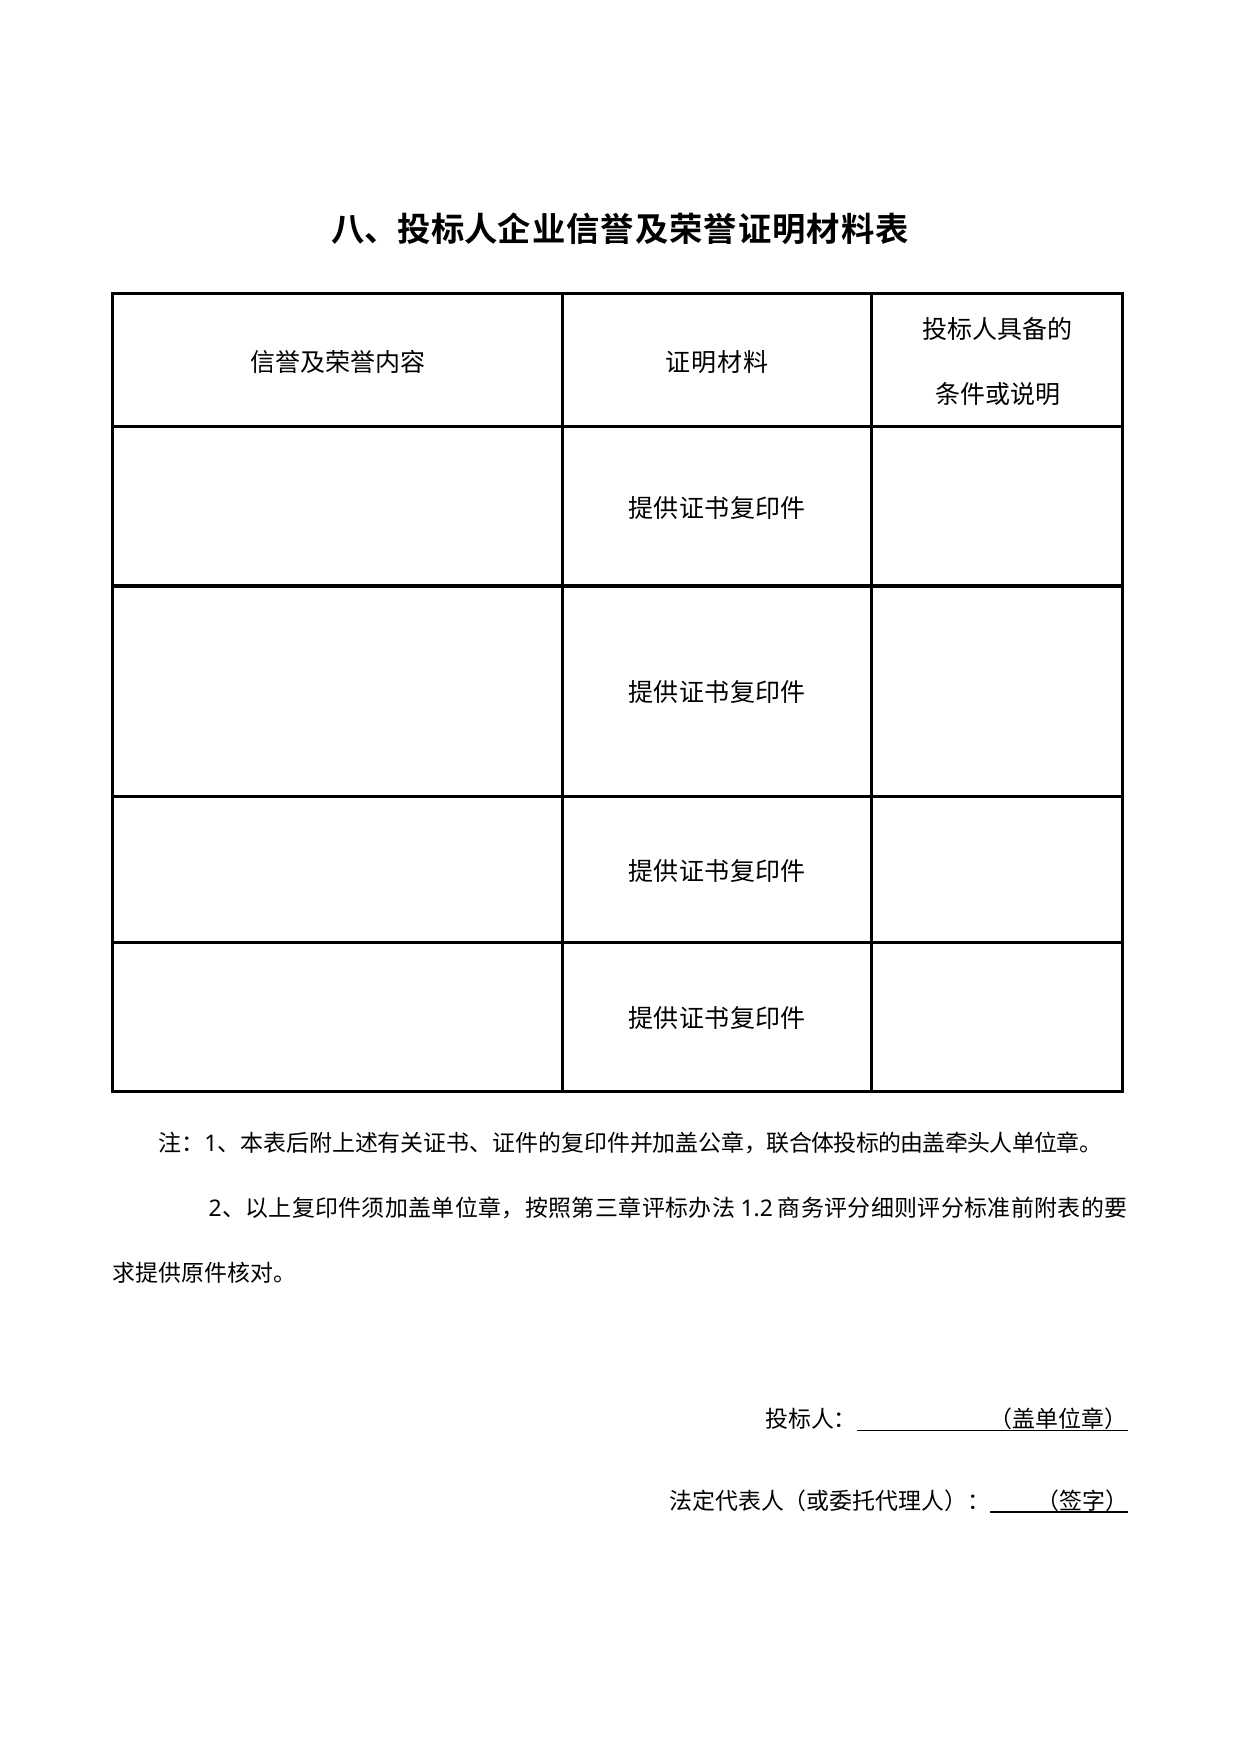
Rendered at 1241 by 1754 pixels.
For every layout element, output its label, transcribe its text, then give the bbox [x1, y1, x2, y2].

text 投标人： （盖单位章） [206, 1385, 1128, 1450]
table_cell [114, 798, 561, 941]
table_cell [873, 588, 1121, 795]
table_cell [114, 428, 561, 584]
text 八、投标人企业信誉及荣誉证明材料表 [112, 194, 1128, 259]
text 2、以上复印件须加盖单位章，按照第三章评标办法1.2商务评分细则评分标准前附表的要求提供原件核对。 [112, 1174, 1128, 1304]
table_cell [873, 428, 1121, 584]
table_header 证明材料 [564, 295, 870, 425]
text 注：1、本表后附上述有关证书、证件的复印件并加盖公章，联合体投标的由盖牵头人单位章。 [112, 1109, 1128, 1174]
table_cell [114, 944, 561, 1090]
table_cell 提供证书复印件 [564, 428, 870, 584]
table_header 投标人具备的 条件或说明 [873, 295, 1121, 425]
table_cell [873, 798, 1121, 941]
table_cell [873, 944, 1121, 1090]
table_cell 提供证书复印件 [564, 944, 870, 1090]
table_cell 提供证书复印件 [564, 588, 870, 795]
text 法定代表人（或委托代理人）： （签字） [206, 1467, 1128, 1532]
table_cell 提供证书复印件 [564, 798, 870, 941]
table_cell [114, 588, 561, 795]
table_header 信誉及荣誉内容 [114, 295, 561, 425]
